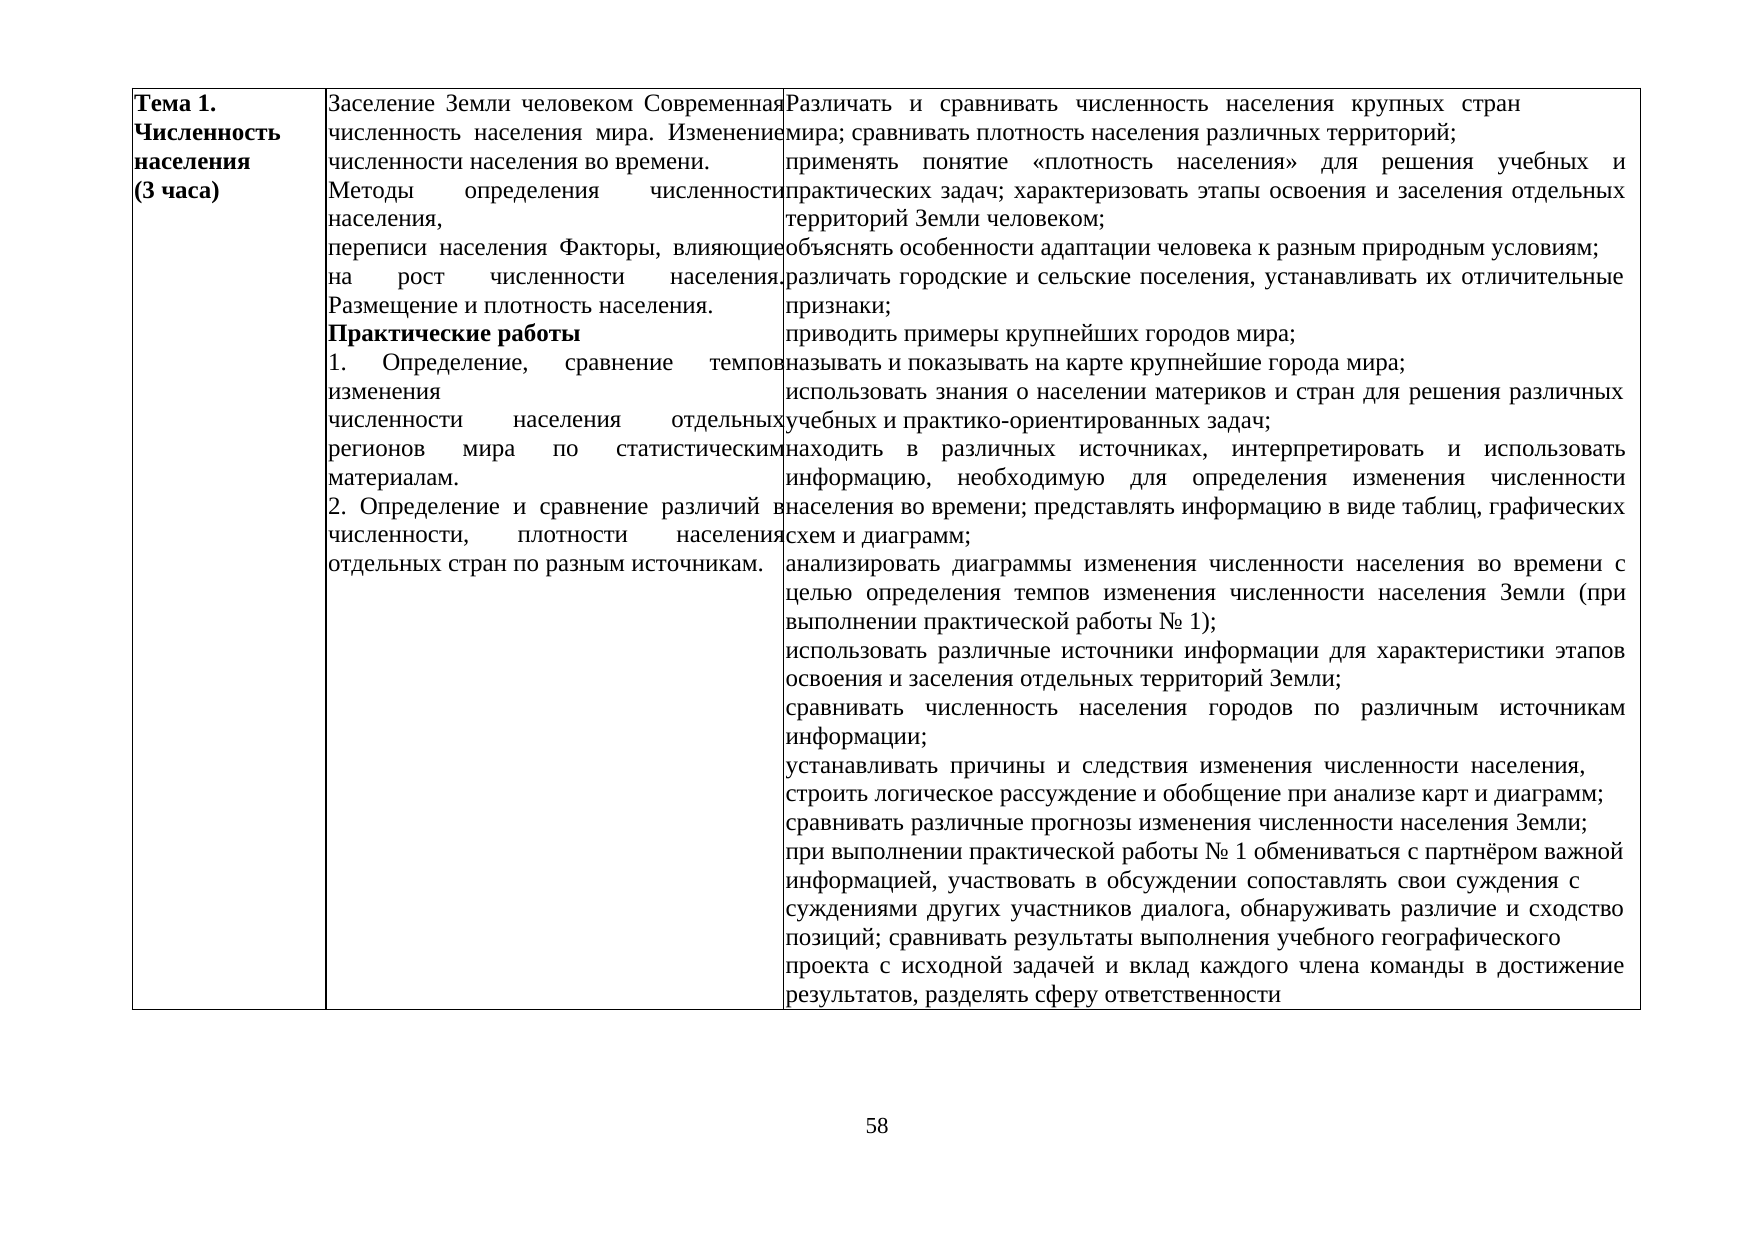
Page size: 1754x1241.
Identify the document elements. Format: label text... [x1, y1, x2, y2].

table_header Заселение Земли человеком Современная численность населения мира. Изменение численности населения во времени. Методы определения численности населения, переписи населения Факторы, влияющие на рост численности населения. Размещение и плотность населения. Практические работы Определение, сравнение темпов изменения численности населения отдельных регионов мира по статистическим материалам. Определение и сравнение различий в численности, плотности населения отдельных стран по разным источникам. [327, 89, 783, 1008]
table_header Тема 1. Численность населения (3 часа) [133, 89, 325, 1008]
table_header Различать и сравнивать численность населения крупных стран мира; сравнивать плотность населения различных территорий; применять понятие «плотность населения» для решения учебных и практических задач; характеризовать этапы освоения и заселения отдельных территорий Земли человеком; объяснять особенности адаптации человека к разным природным условиям; различать городские и сельские поселения, устанавливать их отличительные признаки; приводить примеры крупнейших городов мира; называть и показывать на карте крупнейшие города мира; использовать знания о населении материков и стран для решения различных учебных и практико-ориентированных задач; находить в различных источниках, интерпретировать и использовать информацию, необходимую для определения изменения численности населения во времени; представлять информацию в виде таблиц, графических схем и диаграмм; анализировать диаграммы изменения численности населения во времени с целью определения темпов изменения численности населения Земли (при выполнении практической работы № 1); использовать различные источники информации для характеристики этапов освоения и заселения отдельных территорий Земли; сравнивать численность населения городов по различным источникам информации; устанавливать причины и следствия изменения численности населения, строить логическое рассуждение и обобщение при анализе карт и диаграмм; сравнивать различные прогнозы изменения численности населения Земли; при выполнении практической работы № 1 обмениваться с партнёром важной информацией, участвовать в обсуждении сопоставлять свои суждения с суждениями других участников диалога, обнаруживать различие и сходство позиций; сравнивать результаты выполнения учебного географического проекта с исходной задачей и вклад каждого члена команды в достижение результатов, разделять сферу ответственности [784, 89, 1640, 1008]
